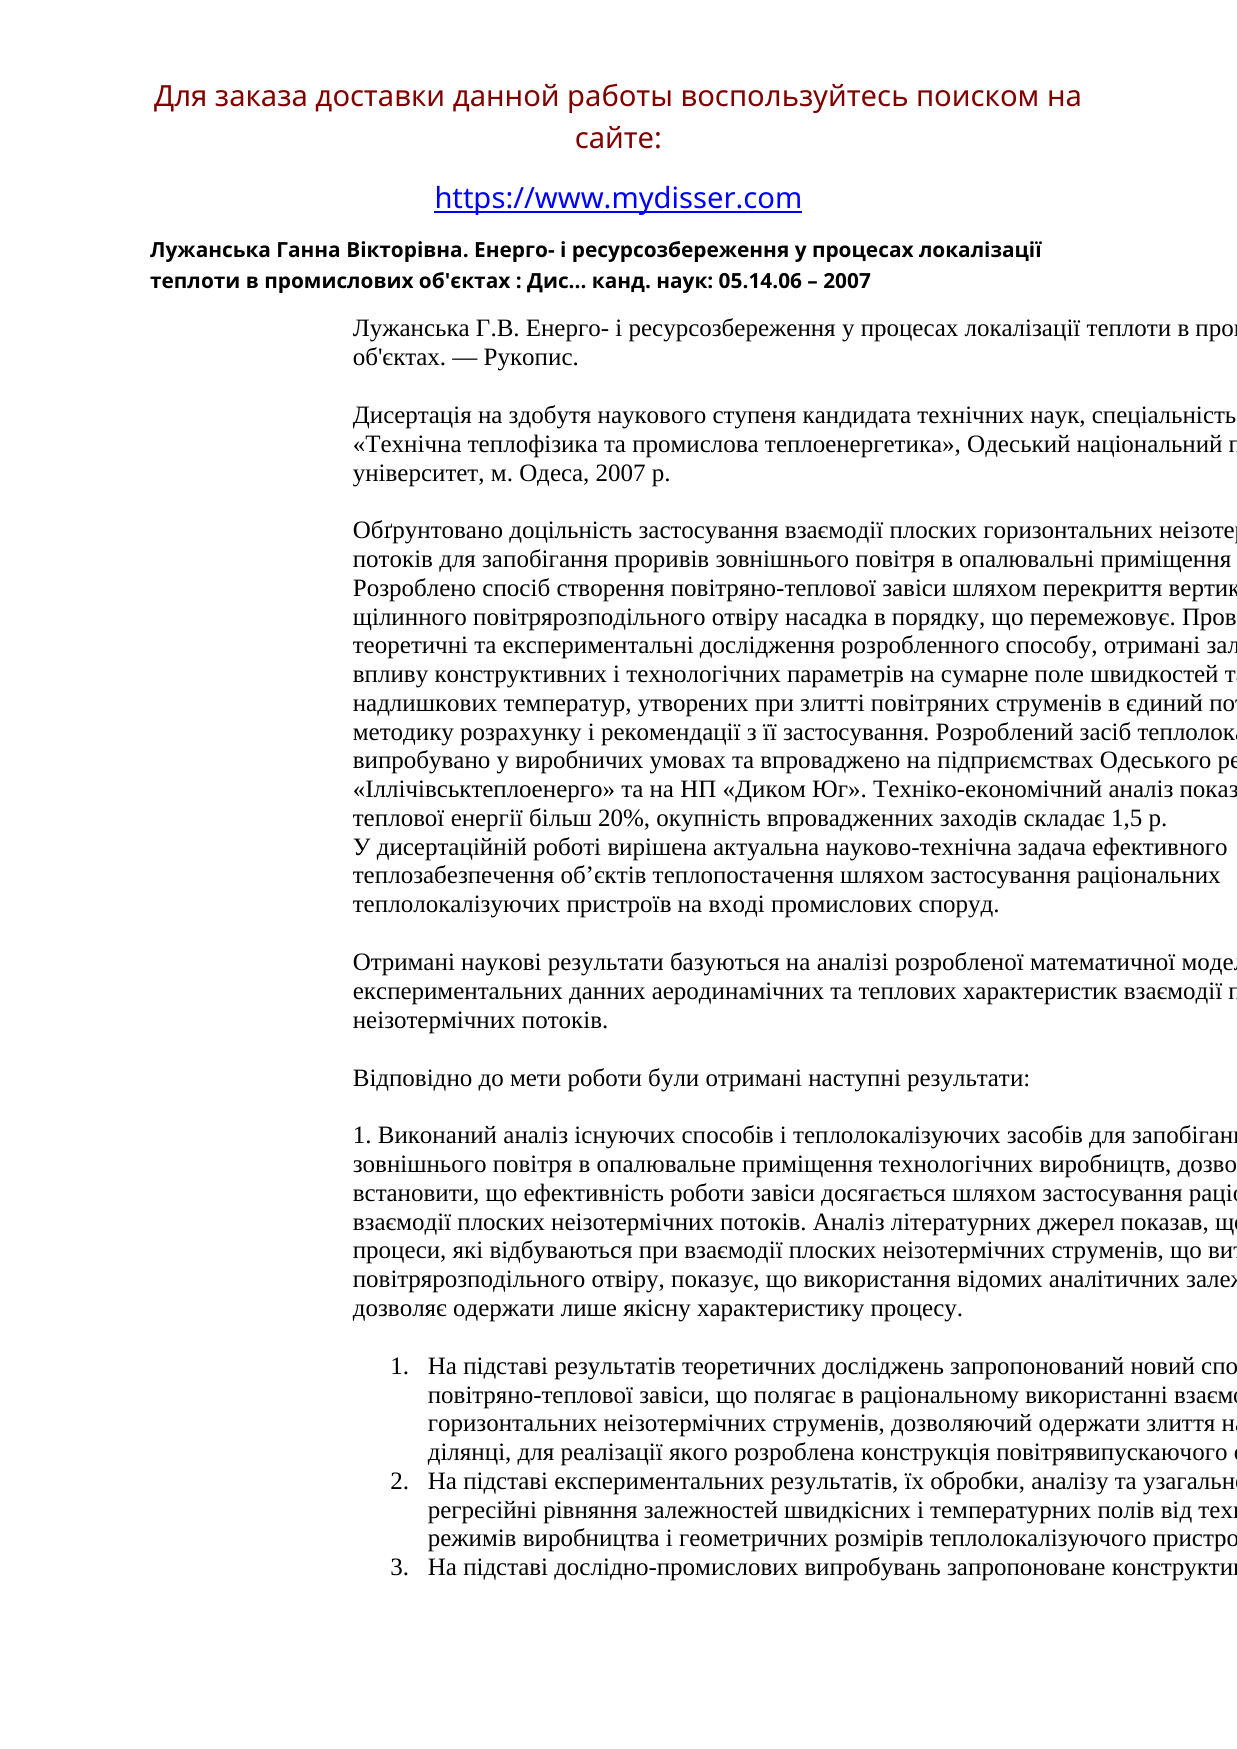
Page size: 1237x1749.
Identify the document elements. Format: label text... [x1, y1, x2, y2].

text Лужанська Ганна Вікторівна. Енерго- і ресурсозбереження у процесах локалізації теплоти в промислових об'єктах : Дис... канд. наук: 05.14.06 – 2007 [150, 236, 1086, 294]
table_header [0, 314, 1236, 1581]
